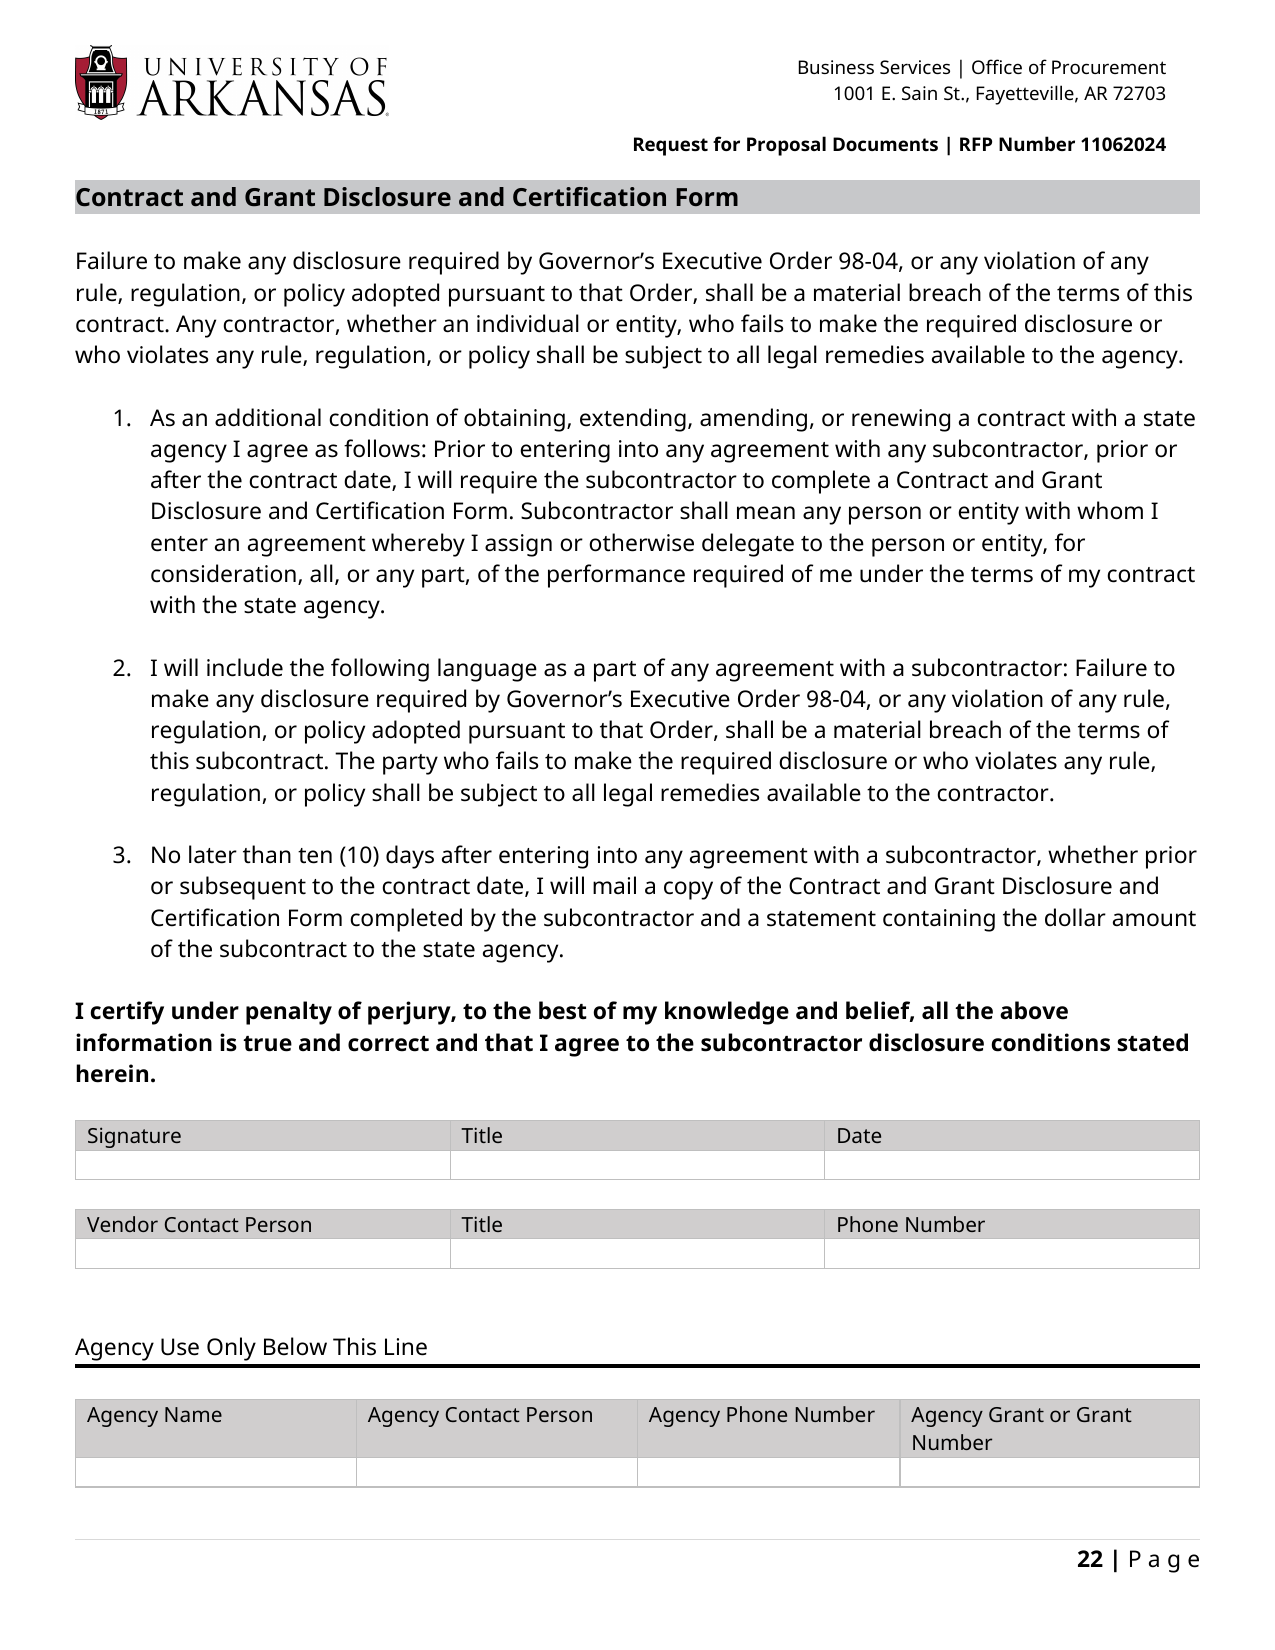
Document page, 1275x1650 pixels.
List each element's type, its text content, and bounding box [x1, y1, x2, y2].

table_cell [638, 1458, 899, 1486]
table_cell [901, 1458, 1199, 1486]
table_header Title [451, 1210, 824, 1238]
table_cell [825, 1151, 1199, 1179]
table_header Agency Grant or Grant Number [901, 1400, 1199, 1457]
table_header Agency Name [76, 1400, 356, 1457]
picture [75, 45, 389, 120]
table_cell [451, 1151, 824, 1179]
table_cell [76, 1151, 450, 1179]
table_header Phone Number [825, 1210, 1199, 1238]
table_cell [357, 1458, 637, 1486]
list I will include the following language as a part of any agreement with a subcontractor: Failure to make any disclosure required by Governor’s Executive Order 98-04, or any violation of any rule, regulation, or policy adopted pursuant to that Order, shall be a material breach of the terms of this subcontract. The party who fails to make the required disclosure or who violates any rule, regulation, or policy shall be subject to all legal remedies available to the contractor. [112, 652, 1200, 808]
table_header Agency Phone Number [638, 1400, 899, 1457]
table_header Date [825, 1121, 1199, 1150]
list No later than ten (10) days after entering into any agreement with a subcontractor, whether prior or subsequent to the contract date, I will mail a copy of the Contract and Grant Disclosure and Certification Form completed by the subcontractor and a statement containing the dollar amount of the subcontract to the state agency. [112, 839, 1200, 964]
text I certify under penalty of perjury, to the best of my knowledge and belief, all the above information is true and correct and that I agree to the subcontractor disclosure conditions stated herein. [75, 995, 1200, 1089]
table_cell [825, 1239, 1199, 1268]
text Failure to make any disclosure required by Governor’s Executive Order 98-04, or any violation of any rule, regulation, or policy adopted pursuant to that Order, shall be a material breach of the terms of this contract. Any contractor, whether an individual or entity, who fails to make the required disclosure or who violates any rule, regulation, or policy shall be subject to all legal remedies available to the agency. [75, 245, 1200, 370]
list As an additional condition of obtaining, extending, amending, or renewing a contract with a state agency I agree as follows: Prior to entering into any agreement with any subcontractor, prior or after the contract date, I will require the subcontractor to complete a Contract and Grant Disclosure and Certification Form. Subcontractor shall mean any person or entity with whom I enter an agreement whereby I assign or otherwise delegate to the person or entity, for consideration, all, or any part, of the performance required of me under the terms of my contract with the state agency. [112, 402, 1200, 620]
table_cell [451, 1239, 824, 1268]
table_header Title [451, 1121, 824, 1150]
table_header Vendor Contact Person [76, 1210, 450, 1238]
text Agency Use Only Below This Line [75, 1331, 1200, 1364]
table_header Agency Contact Person [357, 1400, 637, 1457]
table_cell [76, 1239, 450, 1268]
text Contract and Grant Disclosure and Certification Form [75, 180, 1200, 214]
table_header Signature [76, 1121, 450, 1150]
table_cell [76, 1458, 356, 1486]
